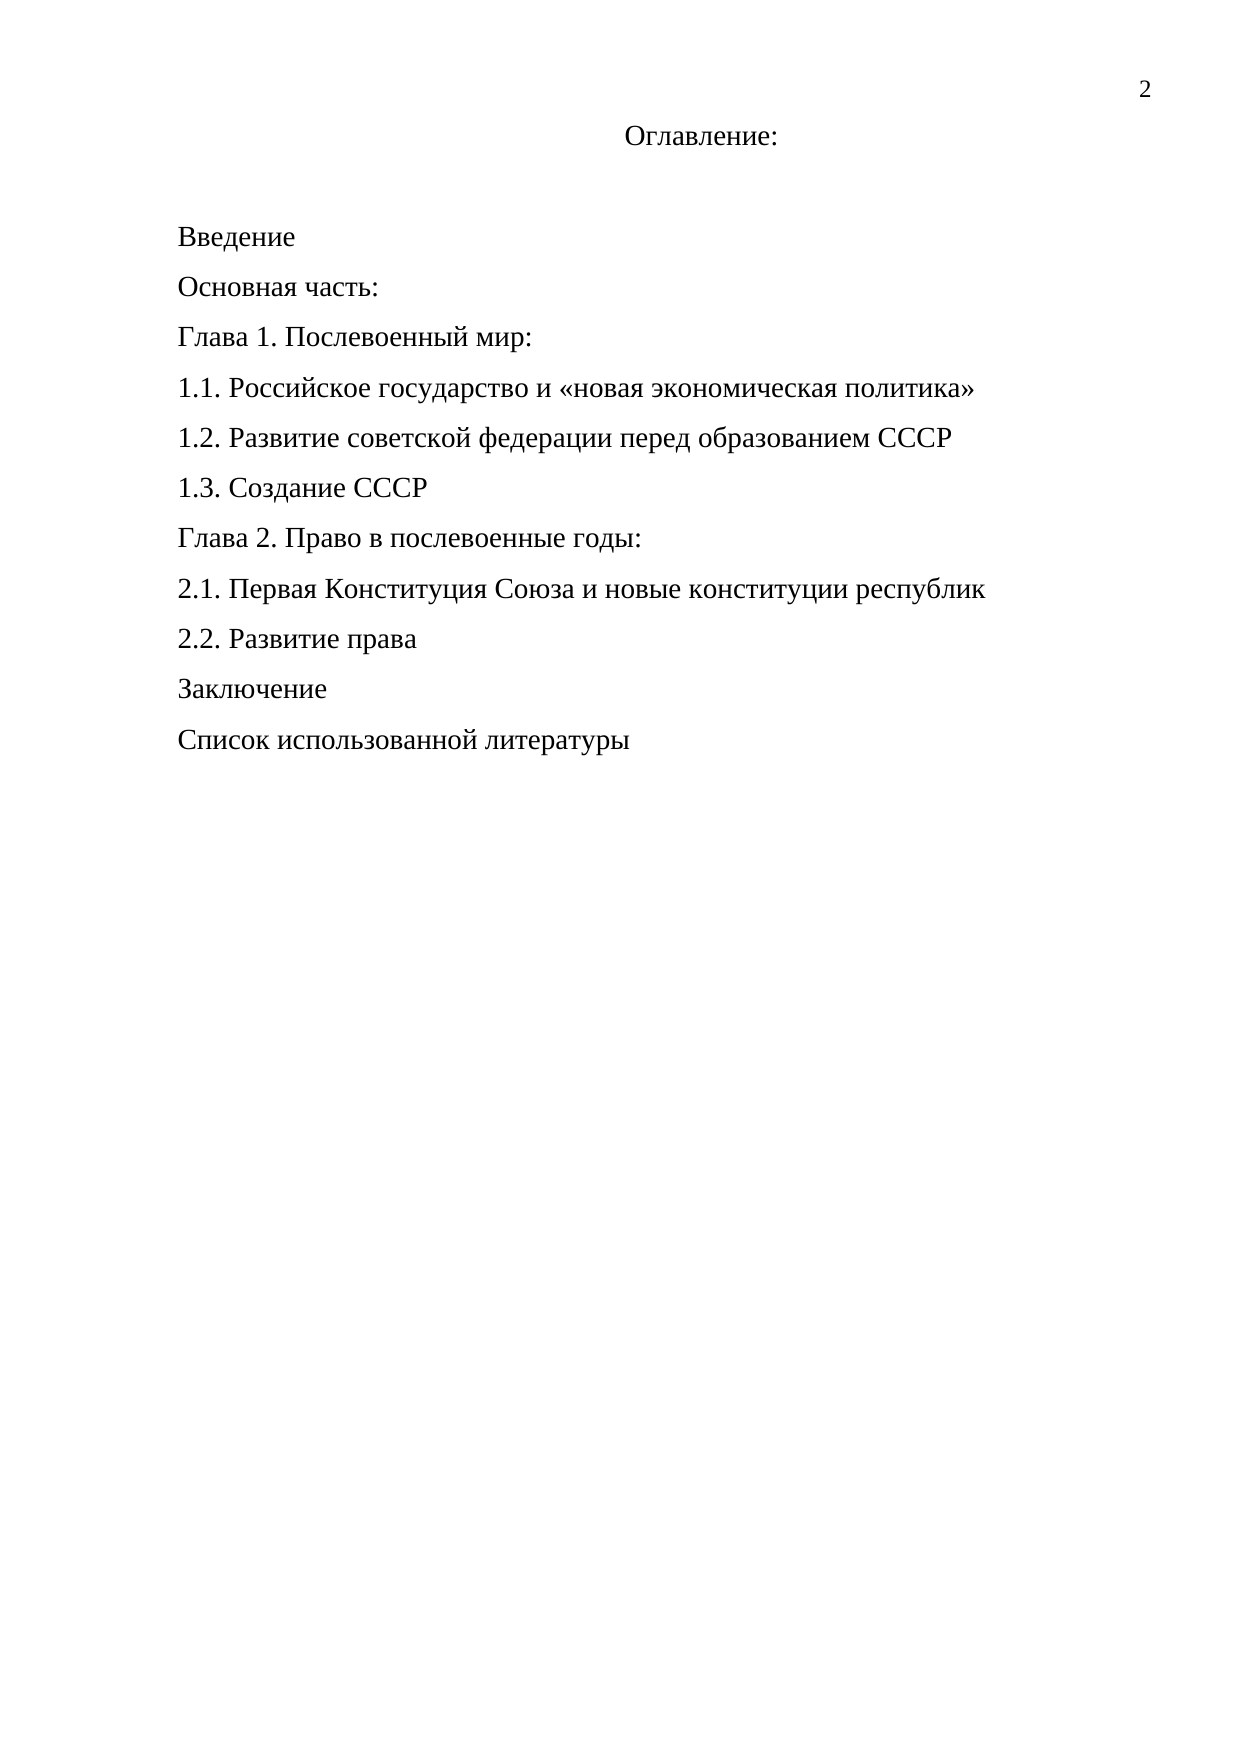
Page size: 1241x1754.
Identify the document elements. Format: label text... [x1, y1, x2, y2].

text 2.2. Развитие права [177, 621, 1152, 655]
text Основная часть: [177, 269, 1152, 303]
text 2.1. Первая Конституция Союза и новые конституции республик [177, 571, 1152, 604]
text Список использованной литературы [177, 722, 1152, 755]
text Глава 1. Послевоенный мир: [177, 319, 1152, 353]
text 1.3. Создание СССР [177, 470, 1152, 504]
text Введение [177, 219, 1152, 252]
text Глава 2. Право в послевоенные годы: [177, 521, 1152, 554]
text 1.1. Российское государство и «новая экономическая политика» [177, 370, 1152, 403]
text Оглавление: [177, 118, 1152, 152]
text Заключение [177, 672, 1152, 705]
text 1.2. Развитие советской федерации перед образованием СССР [177, 420, 1152, 453]
